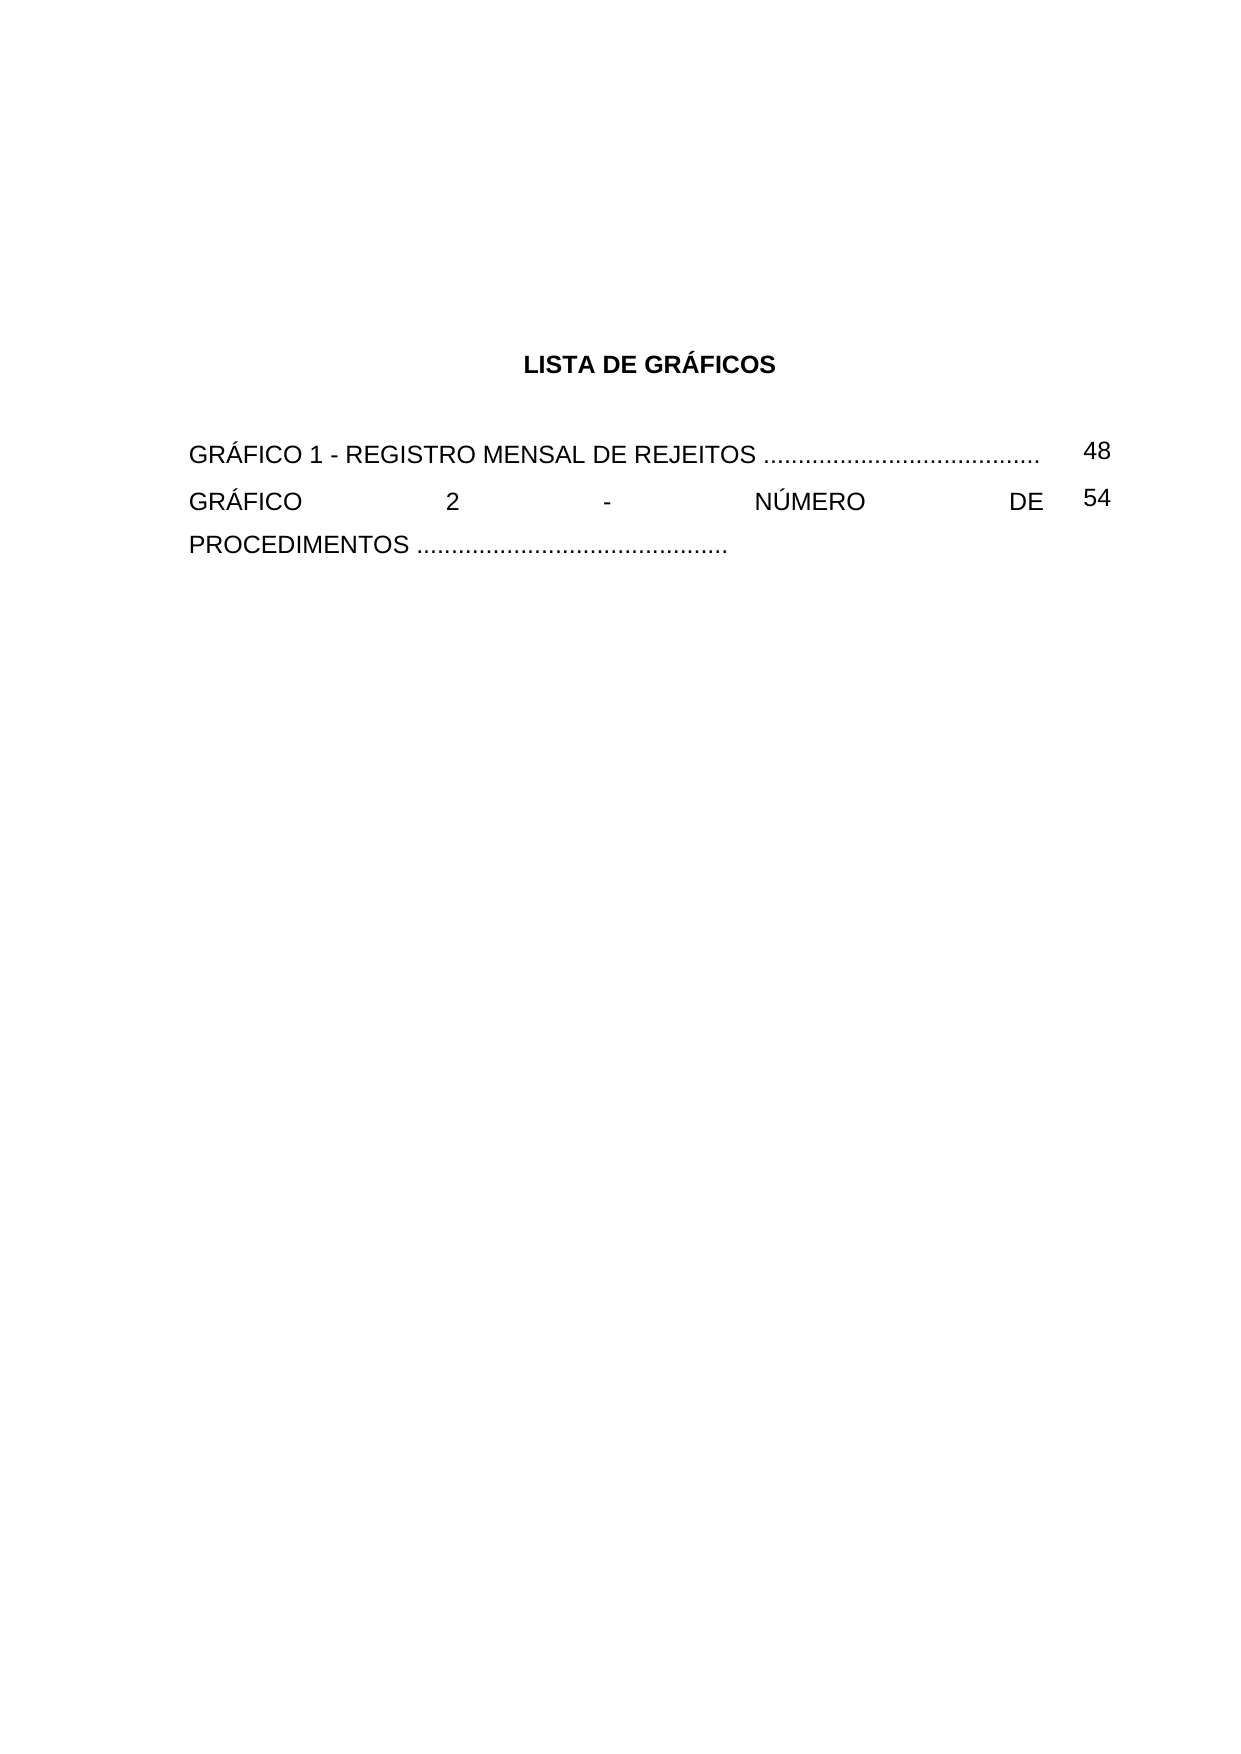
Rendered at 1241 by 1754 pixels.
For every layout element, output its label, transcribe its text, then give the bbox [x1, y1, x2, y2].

table_cell GRÁFICO 2 - NÚMERO DE PROCEDIMENTOS ............................................. [177, 483, 1056, 573]
table_cell 54 [1056, 483, 1122, 573]
table_header 48 [1056, 436, 1122, 483]
text LISTA DE GRÁFICOS [177, 350, 1122, 378]
table_header GRÁFICO 1 - REGISTRO MENSAL DE REJEITOS ........................................ [177, 436, 1056, 483]
